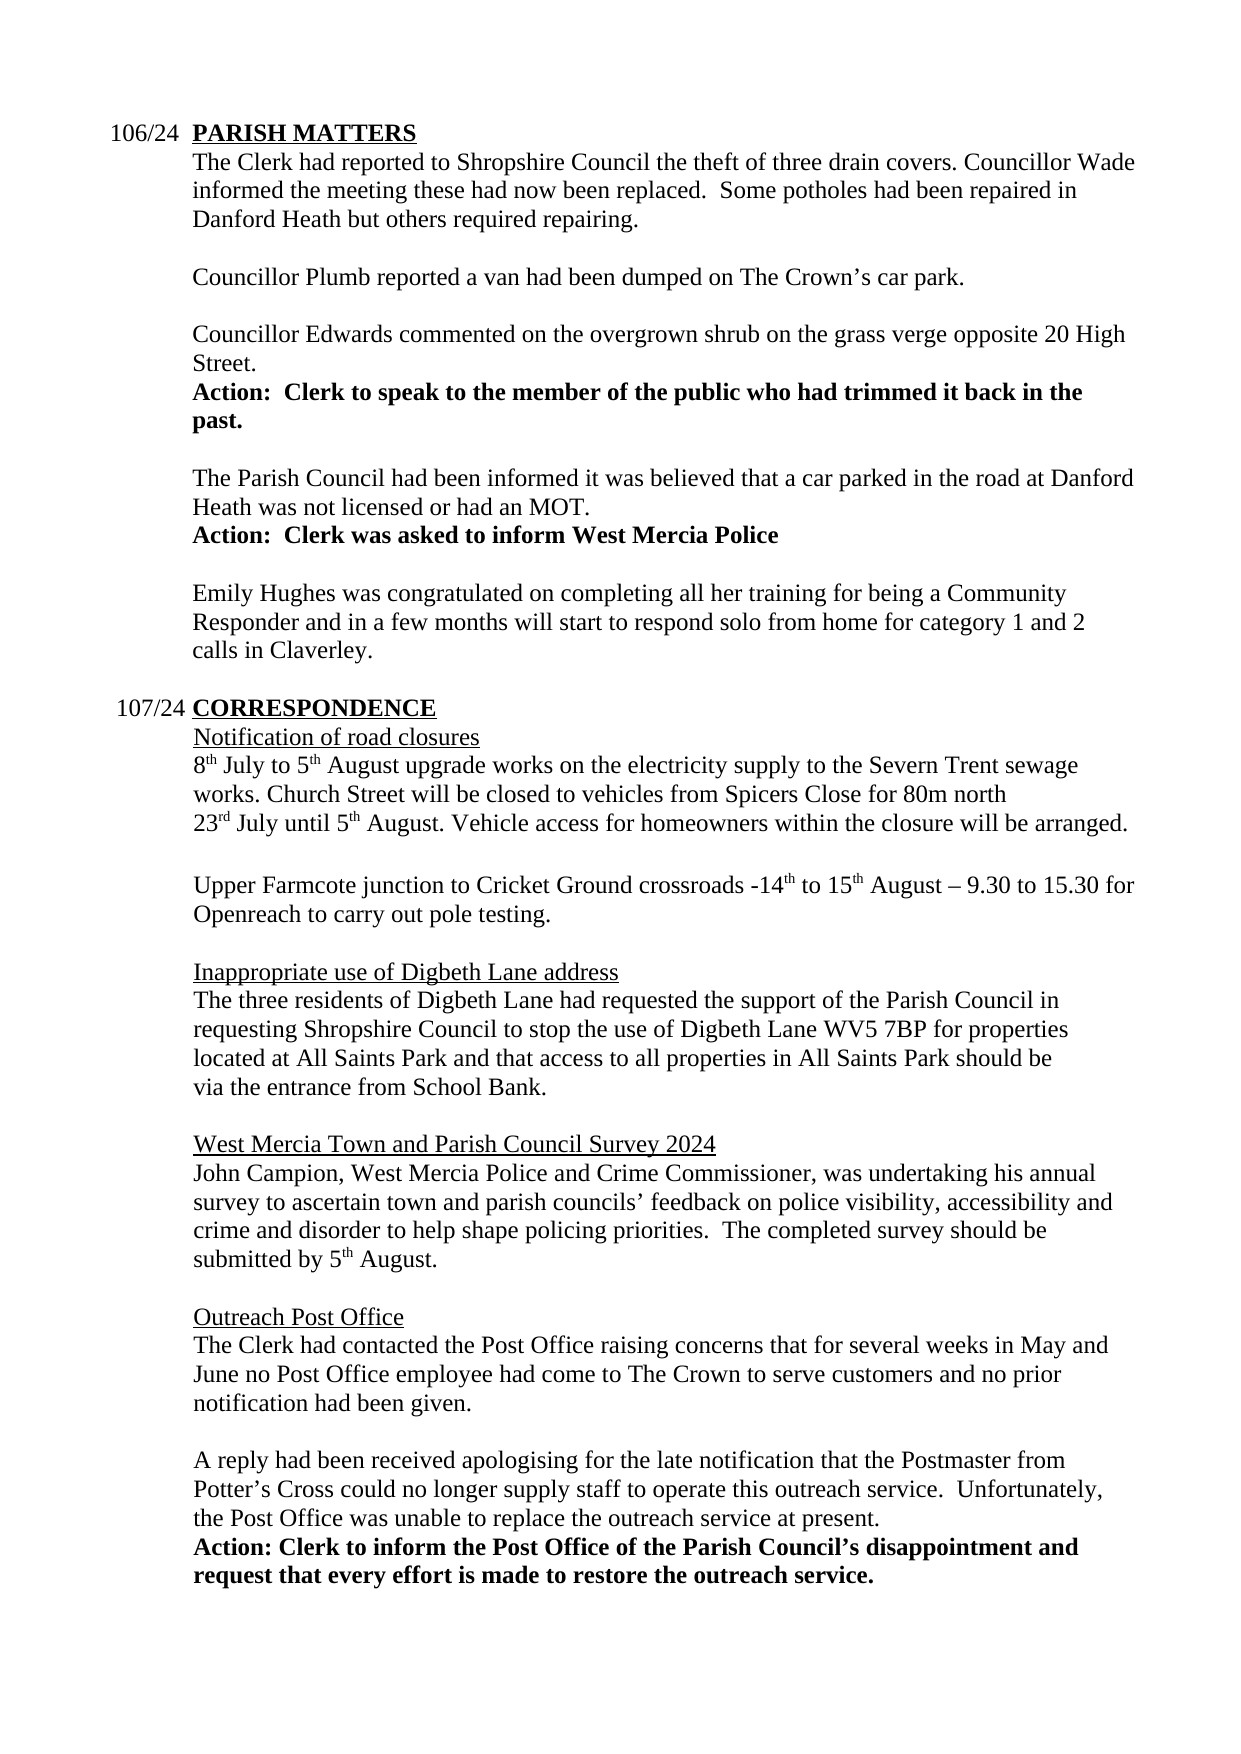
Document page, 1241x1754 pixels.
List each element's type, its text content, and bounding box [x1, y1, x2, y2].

text Action: Clerk to speak to the member of the public who had trimmed it back in the past. [192, 377, 1137, 434]
text via the entrance from School Bank. [193, 1072, 1137, 1100]
text Action: Clerk to inform the Post Office of the Parish Council’s disappointment and request that every effort is made to restore the outreach service. [193, 1532, 1137, 1589]
text The three residents of Digbeth Lane had requested the support of the Parish Council in requesting Shropshire Council to stop the use of Digbeth Lane WV5 7BP for properties located at All Saints Park and that access to all properties in All Saints Park should be [193, 985, 1137, 1072]
text A reply had been received apologising for the late notification that the Postmaster from Potter’s Cross could no longer supply staff to operate this outreach service. Unfortunately, the Post Office was unable to replace the outreach service at present. [193, 1445, 1137, 1532]
text Emily Hughes was congratulated on completing all her training for being a Community Responder and in a few months will start to respond solo from home for category 1 and 2 calls in Claverley. [192, 578, 1137, 664]
text The Parish Council had been informed it was believed that a car parked in the road at Danford Heath was not licensed or had an MOT. [192, 463, 1137, 521]
text The Clerk had reported to Shropshire Council the theft of three drain covers. Councillor Wade informed the meeting these had now been replaced. Some potholes had been repaired in Danford Heath but others required repairing. [192, 147, 1137, 233]
text The Clerk had contacted the Post Office raising concerns that for several weeks in May and June no Post Office employee had come to The Crown to serve customers and no prior notification had been given. [193, 1330, 1137, 1417]
text Councillor Plumb reported a van had been dumped on The Crown’s car park. [192, 262, 1137, 291]
text Action: Clerk was asked to inform West Mercia Police [192, 521, 1137, 549]
text Upper Farmcote junction to Cricket Ground crossroads -14th to 15th August – 9.30 to 15.30 for Openreach to carry out pole testing. [193, 870, 1137, 928]
text Outreach Post Office [193, 1302, 1137, 1330]
text John Campion, West Mercia Police and Crime Commissioner, was undertaking his annual survey to ascertain town and parish councils’ feedback on police visibility, accessibility and crime and disorder to help shape policing priorities. The completed survey should be submitted by 5th August. [193, 1158, 1137, 1273]
text Notification of road closures [118, 722, 1137, 751]
text West Mercia Town and Parish Council Survey 2024 [193, 1129, 1137, 1158]
text 23rd July until 5th August. Vehicle access for homeowners within the closure will be arranged. [193, 808, 1137, 837]
text Inappropriate use of Digbeth Lane address [193, 957, 1137, 985]
text 107/24 CORRESPONDENCE [103, 693, 1137, 722]
text Councillor Edwards commented on the overgrown shrub on the grass verge opposite 20 High Street. [192, 319, 1137, 377]
text 8th July to 5th August upgrade works on the electricity supply to the Severn Trent sewage works. Church Street will be closed to vehicles from Spicers Close for 80m north [193, 751, 1137, 808]
text 106/24 PARISH MATTERS [103, 118, 1137, 147]
